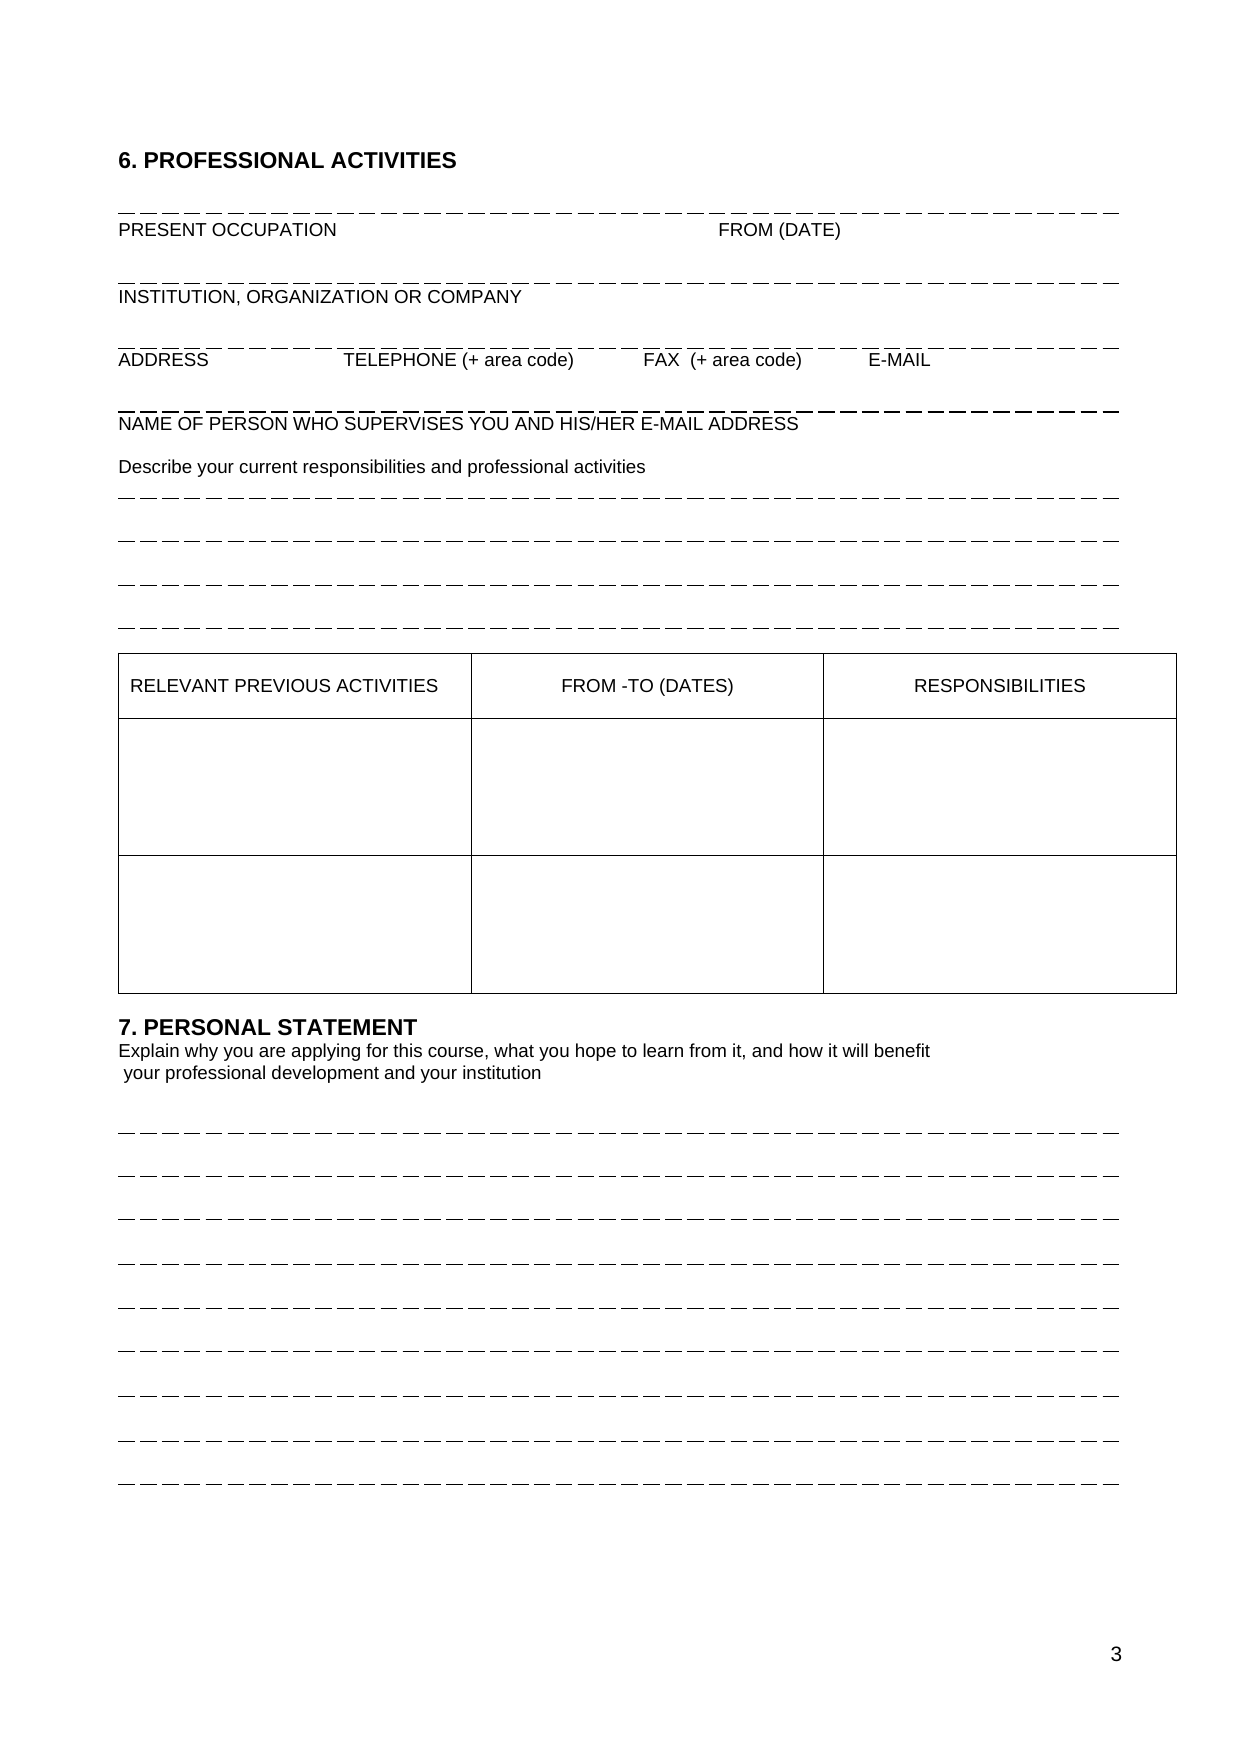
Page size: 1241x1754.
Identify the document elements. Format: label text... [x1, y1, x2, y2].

text Describe your current responsibilities and professional activities [118, 456, 1122, 477]
text INSTITUTION, ORGANIZATION OR COMPANY [118, 283, 1122, 307]
table_header FROM -TO (DATES) [472, 654, 823, 717]
text Explain why you are applying for this course, what you hope to learn from it, and how it will benefit [118, 1040, 1122, 1061]
table_cell [119, 719, 471, 855]
text 7. PERSONAL STATEMENT [118, 1013, 1122, 1040]
text your professional development and your institution [118, 1061, 1122, 1083]
table_cell [824, 856, 1176, 993]
table_header RESPONSIBILITIES [824, 654, 1176, 717]
text NAME OF PERSON WHO SUPERVISES YOU AND HIS/HER E-MAIL ADDRESS [118, 411, 1122, 434]
table_cell [472, 856, 823, 993]
text 6. PROFESSIONAL ACTIVITIES [118, 147, 1122, 173]
text PRESENT OCCUPATION FROM (DATE) [118, 213, 1122, 240]
table_cell [119, 856, 471, 993]
table_cell [824, 719, 1176, 855]
table_header RELEVANT PREVIOUS ACTIVITIES [119, 654, 471, 717]
table_cell [472, 719, 823, 855]
text ADDRESS TELEPHONE (+ area code) FAX (+ area code) E-MAIL [118, 348, 1122, 371]
